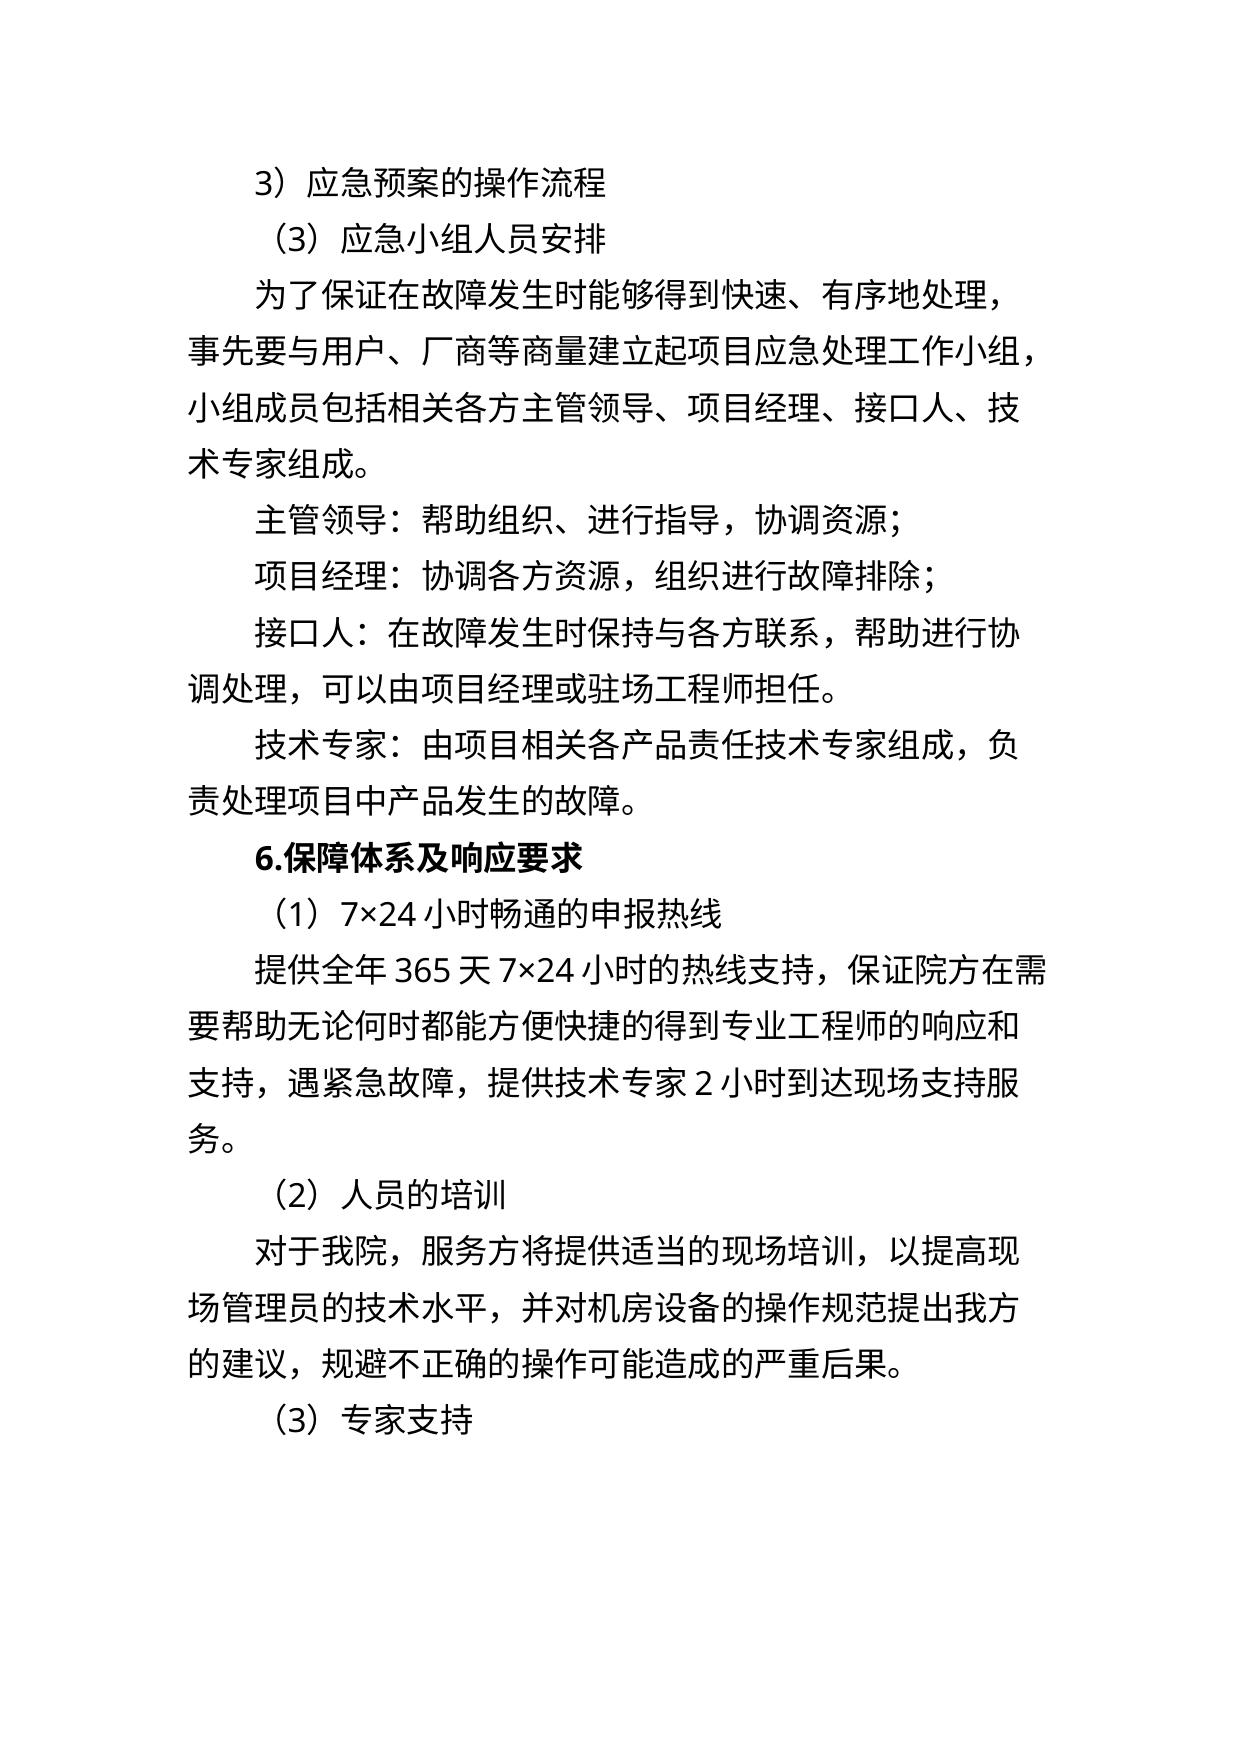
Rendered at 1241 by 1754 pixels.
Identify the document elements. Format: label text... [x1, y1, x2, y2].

text 为了保证在故障发生时能够得到快速、有序地处理，事先要与用户、厂商等商量建立起项目应急处理工作小组，小组成员包括相关各方主管领导、项目经理、接口人、技术专家组成。 [187, 262, 1053, 487]
text 项目经理：协调各方资源，组织进行故障排除； [187, 544, 1053, 600]
text 6.保障体系及响应要求 [187, 825, 1053, 881]
text 接口人：在故障发生时保持与各方联系，帮助进行协调处理，可以由项目经理或驻场工程师担任。 [187, 600, 1053, 712]
text （3）应急小组人员安排 [187, 206, 1053, 262]
text 3）应急预案的操作流程 [187, 150, 1053, 206]
text （2）人员的培训 [187, 1162, 1053, 1219]
text （1）7×24小时畅通的申报热线 [187, 881, 1053, 937]
text 提供全年365天7×24小时的热线支持，保证院方在需要帮助无论何时都能方便快捷的得到专业工程师的响应和支持，遇紧急故障，提供技术专家2小时到达现场支持服务。 [187, 937, 1053, 1162]
text （3）专家支持 [187, 1387, 1053, 1444]
text 主管领导：帮助组织、进行指导，协调资源； [187, 487, 1053, 544]
text 技术专家：由项目相关各产品责任技术专家组成，负责处理项目中产品发生的故障。 [187, 712, 1053, 825]
text 对于我院，服务方将提供适当的现场培训，以提高现场管理员的技术水平，并对机房设备的操作规范提出我方的建议，规避不正确的操作可能造成的严重后果。 [187, 1219, 1053, 1387]
